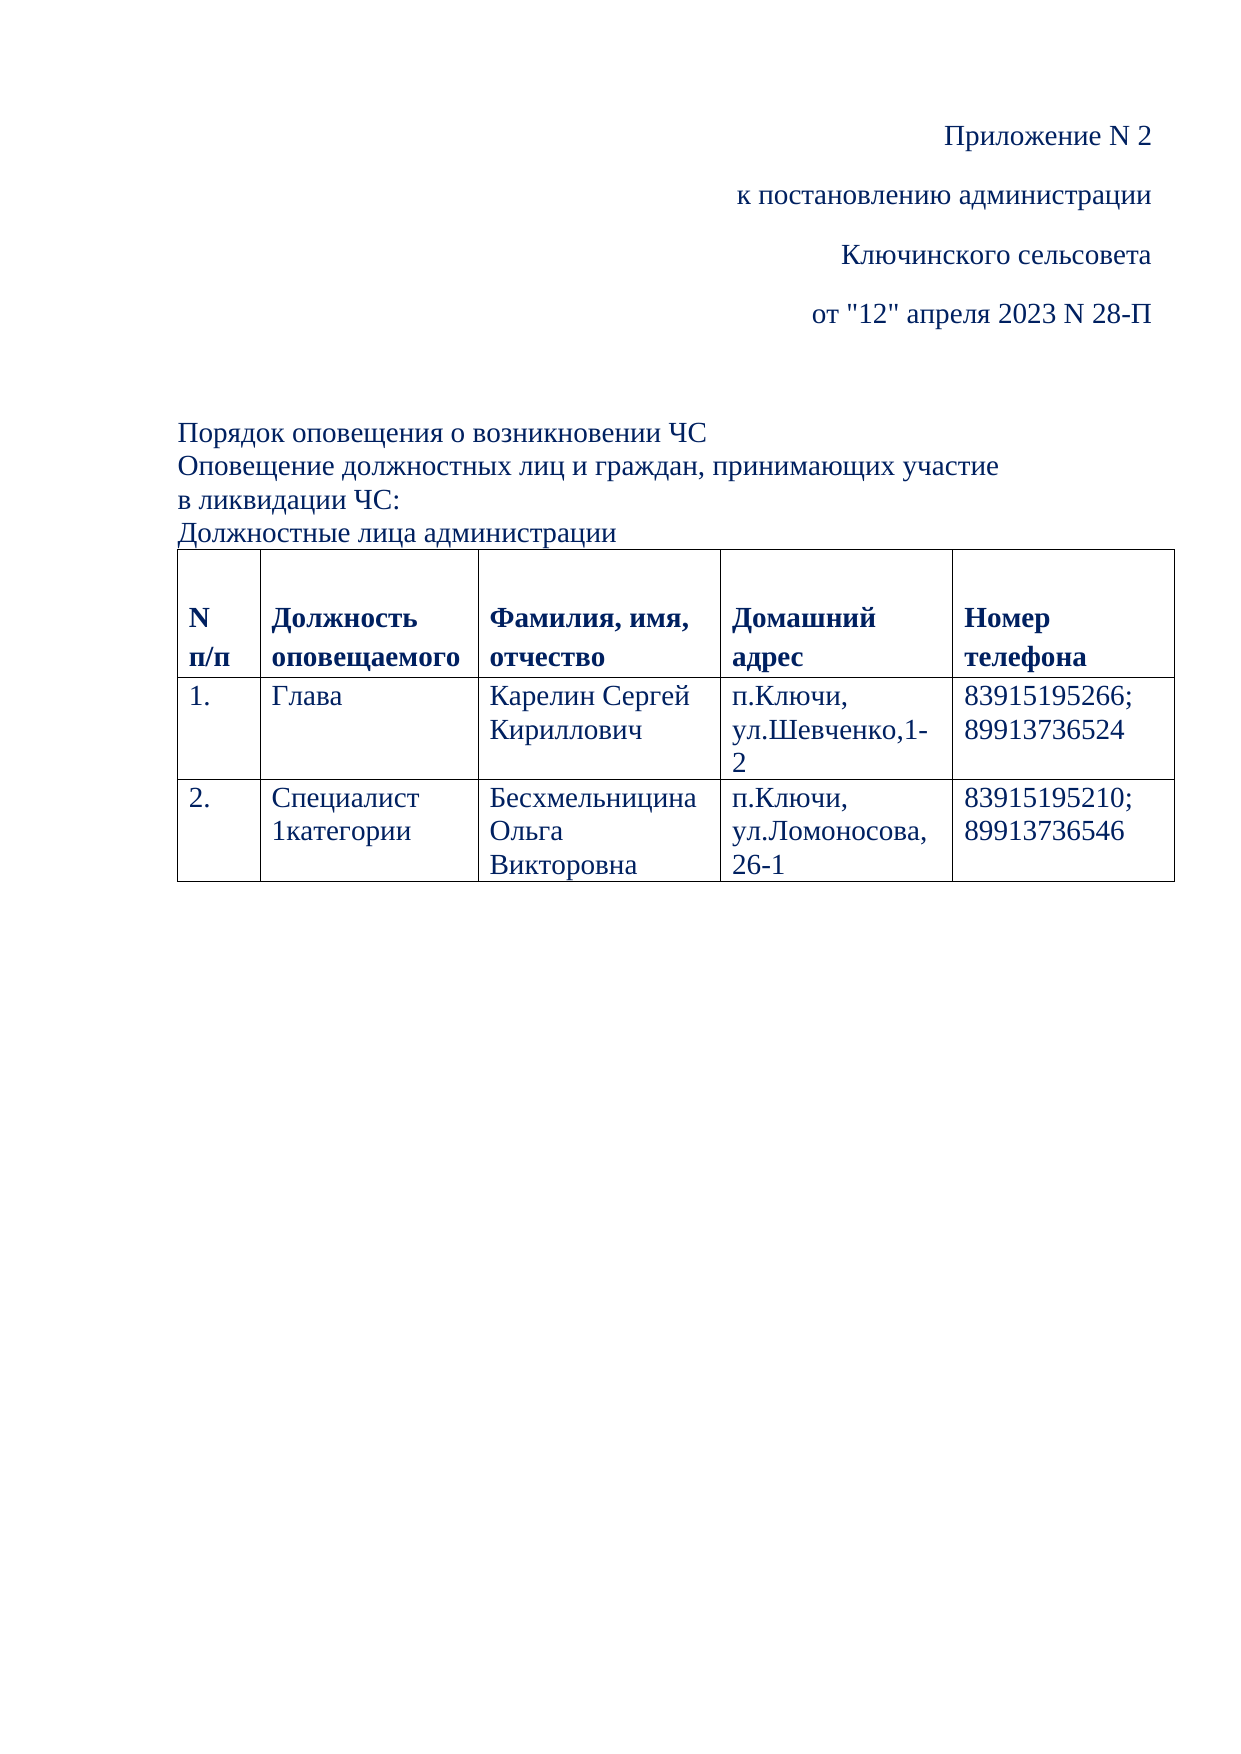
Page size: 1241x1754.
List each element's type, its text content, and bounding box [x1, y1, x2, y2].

table_cell п.Ключи, ул.Ломоносова,26-1 [721, 780, 952, 881]
table_header Домашний адрес [721, 550, 952, 677]
text от "12" апреля 2023 N 28-П [177, 296, 1152, 330]
table_header Фамилия, имя, отчество [479, 550, 720, 677]
text Ключинского сельсовета [177, 237, 1152, 270]
table_cell 83915195210; 89913736546 [953, 780, 1174, 881]
table_cell 1. [178, 678, 260, 779]
table_cell п.Ключи, ул.Шевченко,1-2 [721, 678, 952, 779]
table_cell 2. [178, 780, 260, 881]
table_cell Карелин Сергей Кириллович [479, 678, 720, 779]
text к постановлению администрации [177, 177, 1152, 211]
text Приложение N 2 [177, 118, 1152, 152]
table_header Должность оповещаемого [261, 550, 478, 677]
text в ликвидации ЧС: [177, 482, 1152, 516]
text Оповещение должностных лиц и граждан, принимающих участие [177, 448, 1152, 482]
table_header N п/п [178, 550, 260, 677]
table_cell 83915195266; 89913736524 [953, 678, 1174, 779]
text Должностные лица администрации [177, 516, 1152, 549]
table_cell Глава [261, 678, 478, 779]
table_cell Бесхмельницина Ольга Викторовна [479, 780, 720, 881]
table_cell Специалист 1категории [261, 780, 478, 881]
table_header Номер телефона [953, 550, 1174, 677]
text Порядок оповещения о возникновении ЧС [177, 415, 1152, 448]
